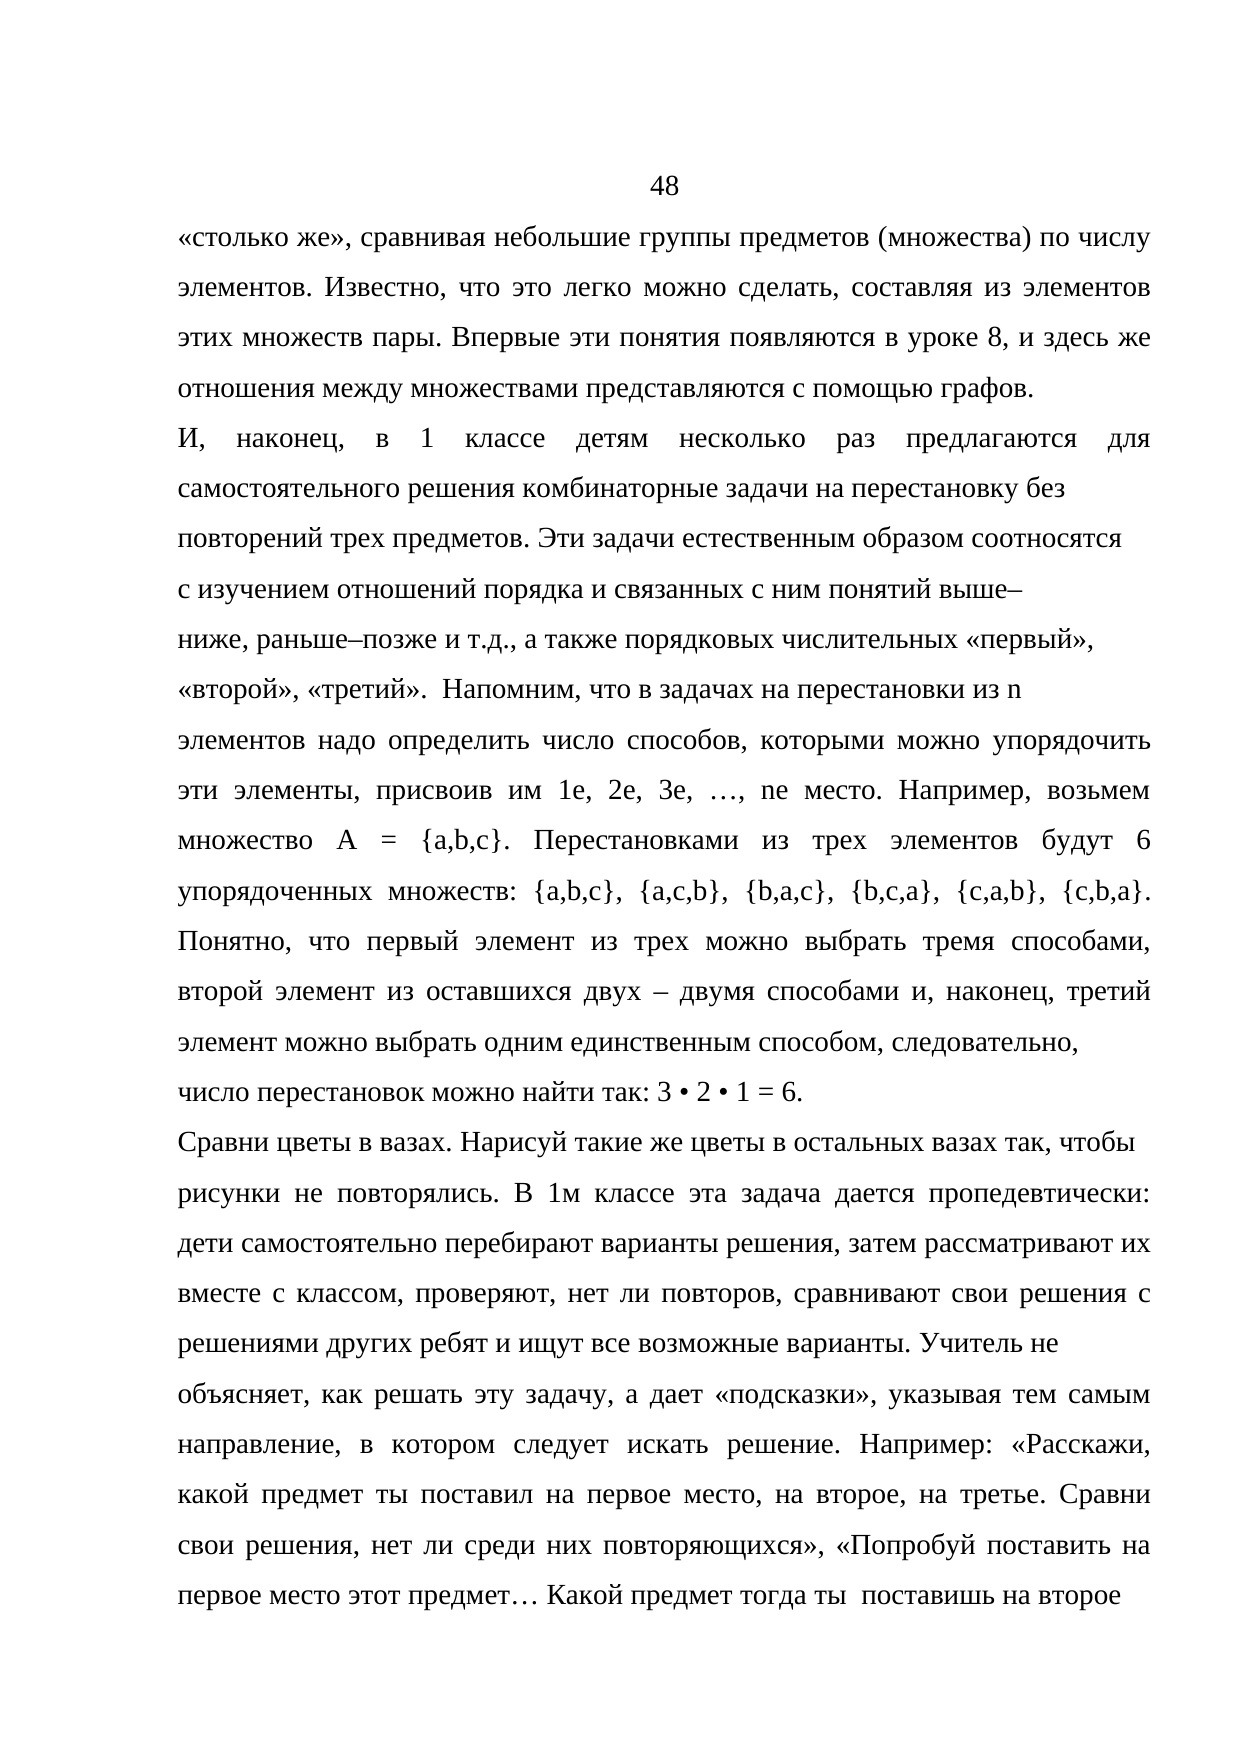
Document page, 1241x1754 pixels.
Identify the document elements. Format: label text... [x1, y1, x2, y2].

text число перестановок можно найти так: 3 • 2 • 1 = 6. [177, 1074, 1152, 1108]
text ниже, раньше–позже и т.д., а также порядковых числительных «первый», [177, 621, 1152, 655]
text 48 [177, 168, 1152, 202]
text повторений трех предметов. Эти задачи естественным образом соотносятся [177, 521, 1152, 554]
text «второй», «третий». Напомним, что в задачах на перестановки из n [177, 672, 1152, 705]
text И, наконец, в 1 классе детям несколько раз предлагаются для самостоятельного решения комбинаторные задачи на перестановку без [177, 420, 1152, 504]
text элементов надо определить число способов, которыми можно упорядочить эти элементы, присвоив им 1е, 2е, 3е, …, nе место. Например, возьмем множество А = {a,b,c}. Перестановками из трех элементов будут 6 упорядоченных множеств: {a,b,c}, {a,c,b}, {b,a,c}, {b,c,a}, {c,a,b}, {c,b,a}. Понятно, что первый элемент из трех можно выбрать тремя способами, второй элемент из оставшихся двух – двумя способами и, наконец, третий элемент можно выбрать одним единственным способом, следовательно, [177, 722, 1152, 1057]
text Сравни цветы в вазах. Нарисуй такие же цветы в остальных вазах так, чтобы [177, 1124, 1152, 1158]
text с изучением отношений порядка и связанных с ним понятий выше– [177, 571, 1152, 604]
text рисунки не повторялись. В 1м классе эта задача дается пропедевтически: дети самостоятельно перебирают варианты решения, затем рассматривают их вместе с классом, проверяют, нет ли повторов, сравнивают свои решения с решениями других ребят и ищут все возможные варианты. Учитель не [177, 1175, 1152, 1359]
text объясняет, как решать эту задачу, а дает «подсказки», указывая тем самым направление, в котором следует искать решение. Например: «Расскажи, какой предмет ты поставил на первое место, на второе, на третье. Сравни свои решения, нет ли среди них повторяющихся», «Попробуй поставить на первое место этот предмет… Какой предмет тогда ты поставишь на второе [177, 1376, 1152, 1611]
text «столько же», сравнивая небольшие группы предметов (множества) по числу элементов. Известно, что это легко можно сделать, составляя из элементов этих множеств пары. Впервые эти понятия появляются в уроке 8, и здесь же отношения между множествами представляются с помощью графов. [177, 219, 1152, 403]
